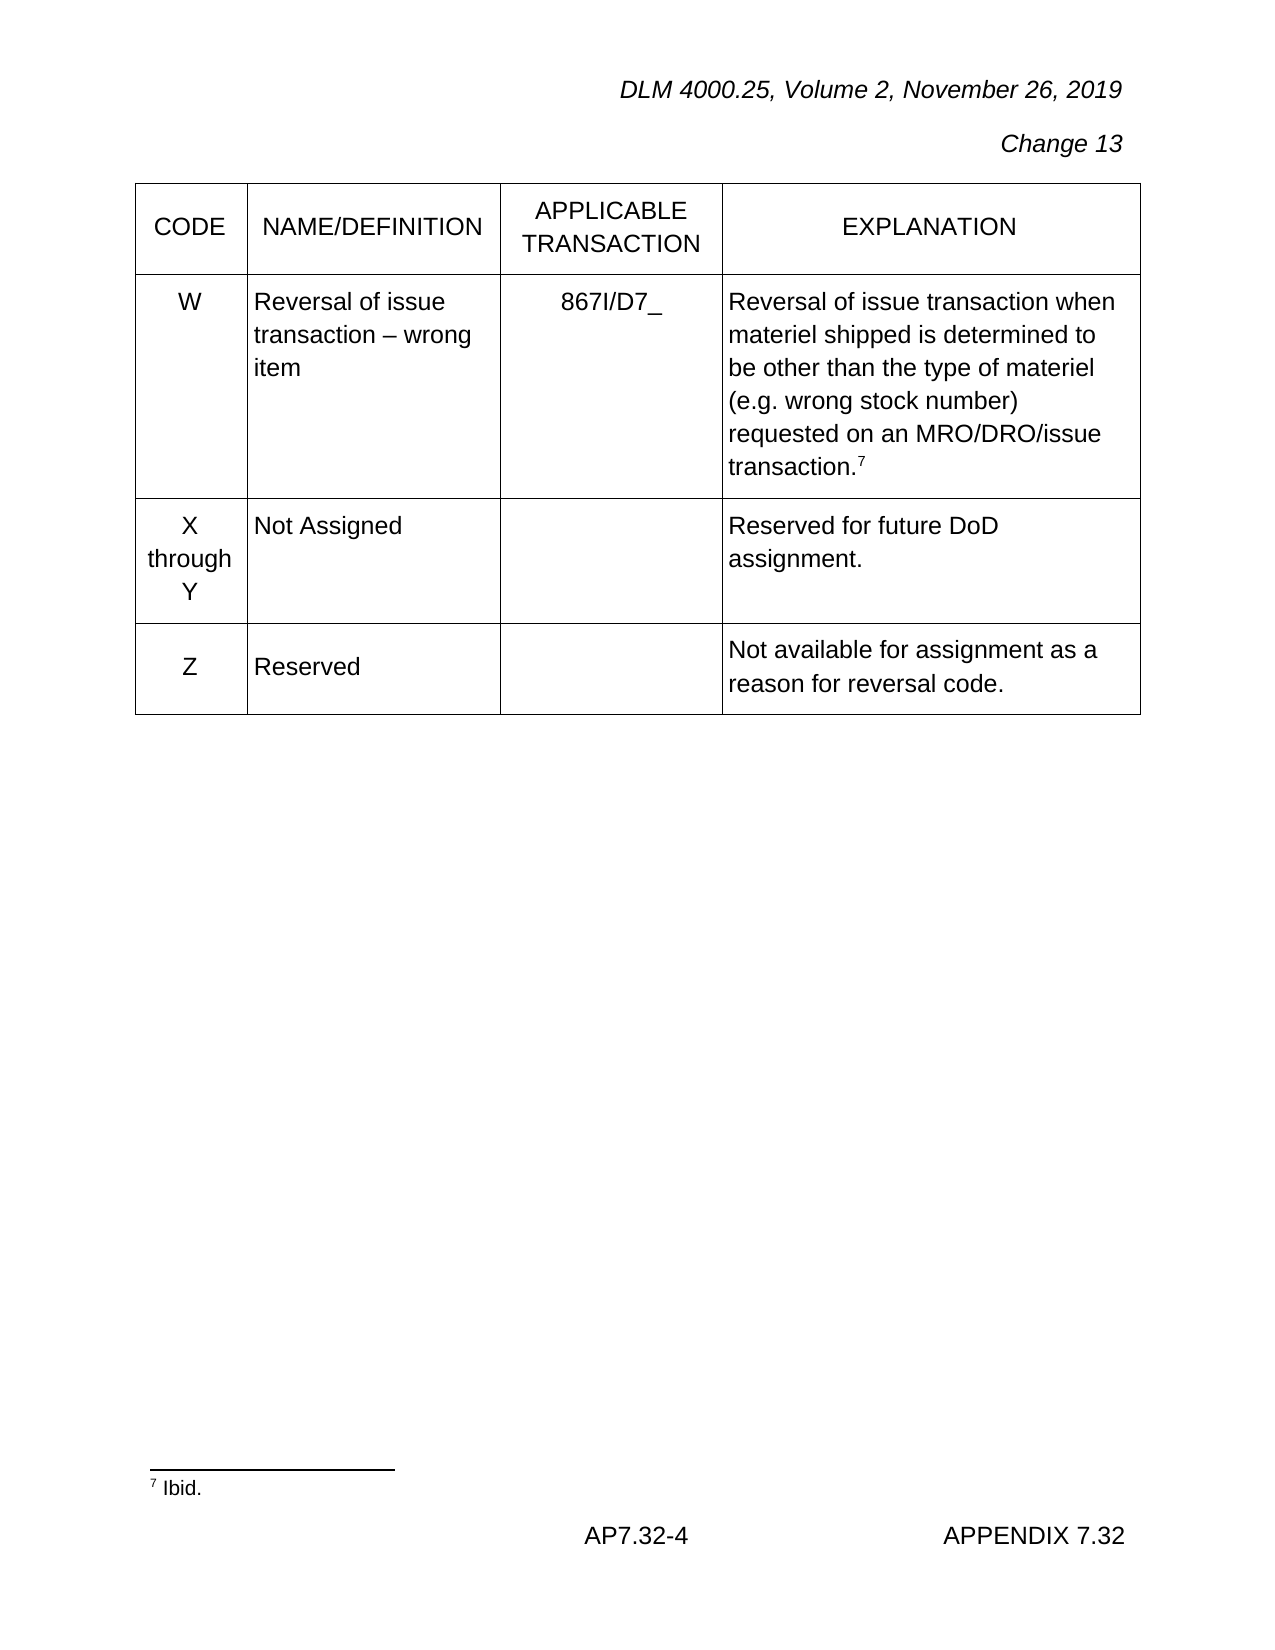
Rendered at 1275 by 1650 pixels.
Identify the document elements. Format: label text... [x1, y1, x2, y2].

table_cell Reversal of issue transaction when materiel shipped is determined to be other than the type of materiel (e.g. wrong stock number) requested on an MRO/DRO/issue transaction. [723, 275, 1140, 498]
table_cell W [136, 275, 247, 498]
table_cell Not available for assignment as a reason for reversal code. [723, 624, 1140, 714]
table_header CODE [136, 184, 247, 274]
table_cell X through Y [136, 499, 247, 622]
table_cell [501, 624, 722, 714]
table_cell Reversal of issue transaction – wrong item [248, 275, 500, 498]
table_cell Z [136, 624, 247, 714]
table_cell 867I/D7_ [501, 275, 722, 498]
table_header EXPLANATION [723, 184, 1140, 274]
table_cell Reserved [248, 624, 500, 714]
table_header NAME/DEFINITION [248, 184, 500, 274]
table_cell [501, 499, 722, 622]
table_cell Reserved for future DoD assignment. [723, 499, 1140, 622]
table_header APPLICABLE TRANSACTION [501, 184, 722, 274]
table_cell Not Assigned [248, 499, 500, 622]
